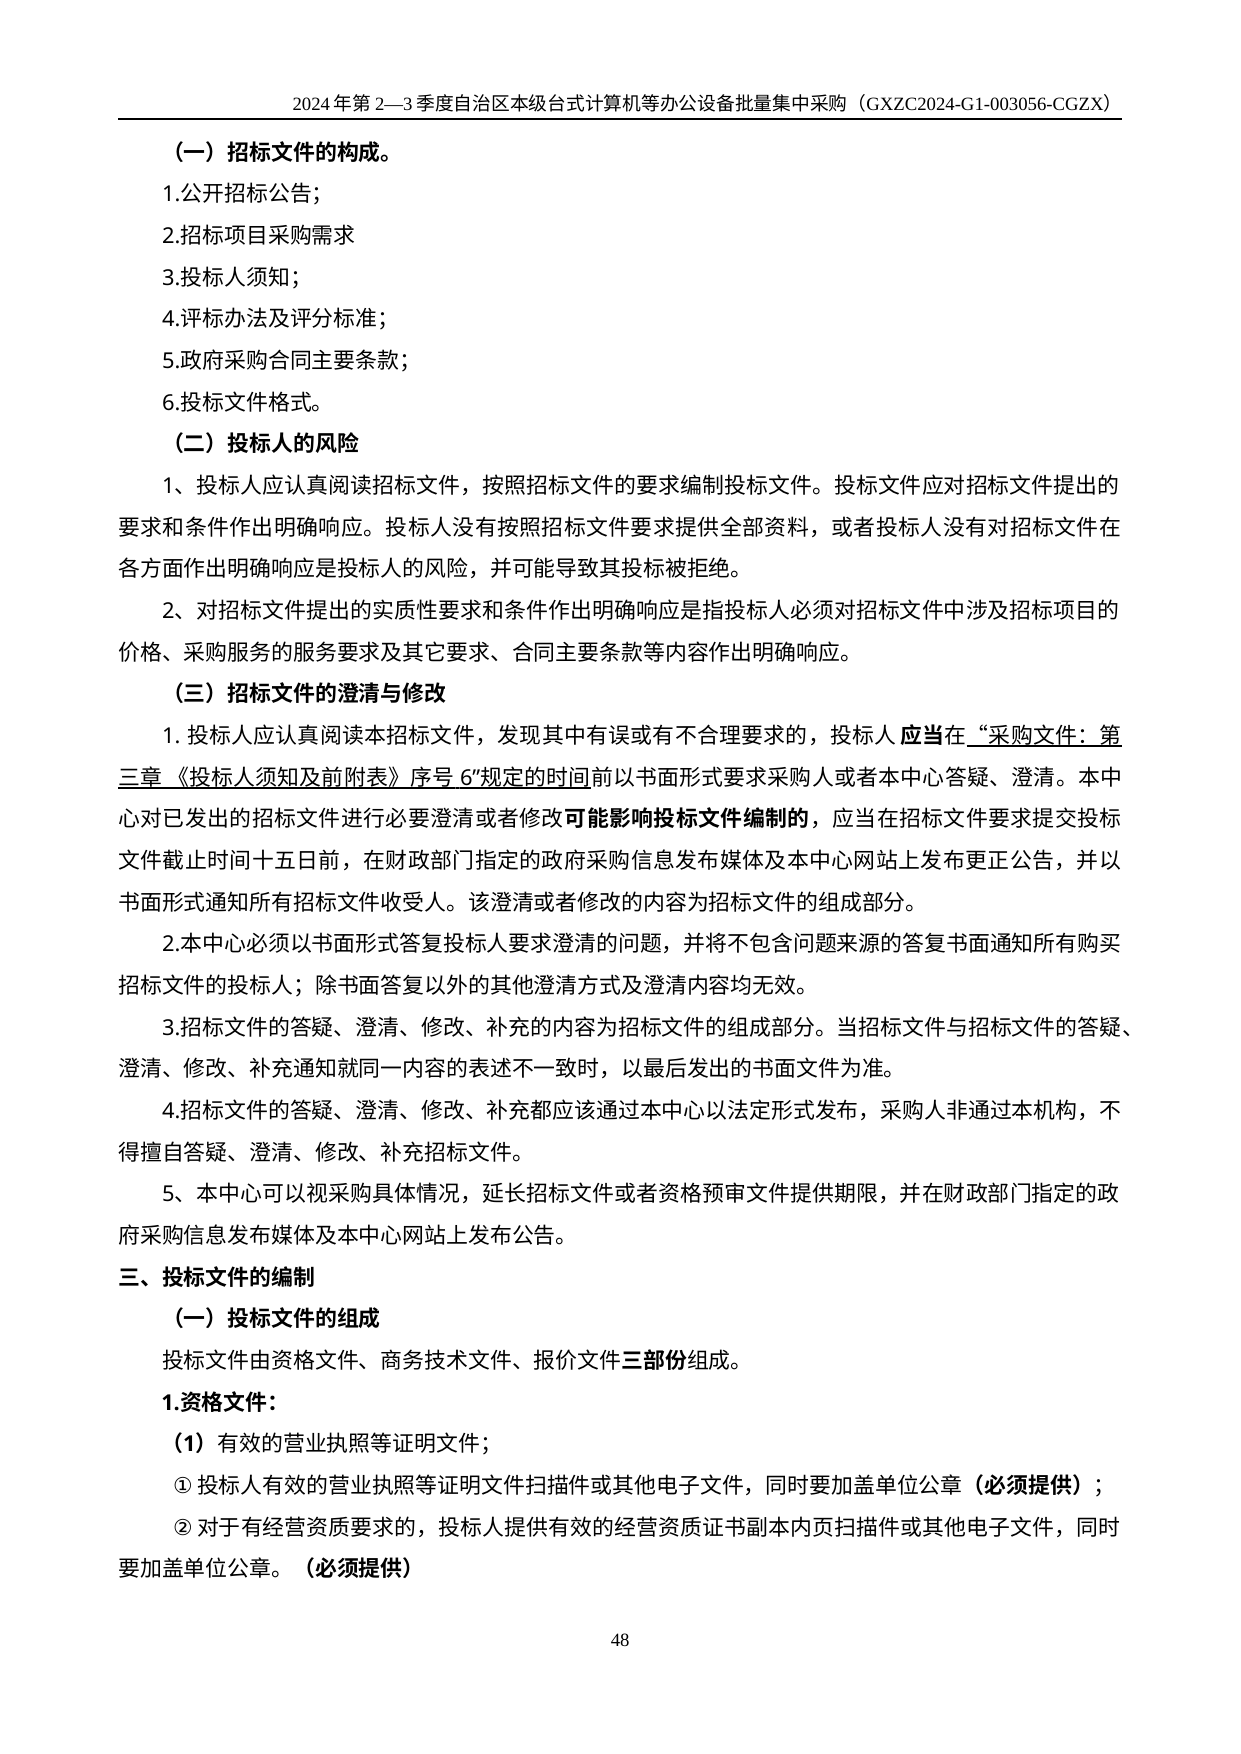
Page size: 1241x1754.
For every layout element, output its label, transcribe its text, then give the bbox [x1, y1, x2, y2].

text （二）投标人的风险 [118, 418, 1122, 460]
text 投标文件由资格文件、商务技术文件、报价文件三部份组成。 [118, 1335, 1122, 1377]
text 5、本中心可以视采购具体情况，延长招标文件或者资格预审文件提供期限，并在财政部门指定的政府采购信息发布媒体及本中心网站上发布公告。 [118, 1168, 1122, 1252]
text ①投标人有效的营业执照等证明文件扫描件或其他电子文件，同时要加盖单位公章（必须提供）； [118, 1460, 1122, 1502]
text 1. 投标人应认真阅读本招标文件，发现其中有误或有不合理要求的，投标人应当在“采购文件：第三章 《投标人须知及前附表》序号6”规定的时间前以书面形式要求采购人或者本中心答疑、澄清。本中心对已发出的招标文件进行必要澄清或者修改可能影响投标文件编制的，应当在招标文件要求提交投标文件截止时间十五日前，在财政部门指定的政府采购信息发布媒体及本中心网站上发布更正公告，并以书面形式通知所有招标文件收受人。该澄清或者修改的内容为招标文件的组成部分。 [118, 710, 1122, 918]
text 3.招标文件的答疑、澄清、修改、补充的内容为招标文件的组成部分。当招标文件与招标文件的答疑、澄清、修改、补充通知就同一内容的表述不一致时，以最后发出的书面文件为准。 [118, 1002, 1122, 1085]
text ②对于有经营资质要求的，投标人提供有效的经营资质证书副本内页扫描件或其他电子文件，同时要加盖单位公章。（必须提供） [118, 1502, 1122, 1585]
text 2、对招标文件提出的实质性要求和条件作出明确响应是指投标人必须对招标文件中涉及招标项目的价格、采购服务的服务要求及其它要求、合同主要条款等内容作出明确响应。 [118, 585, 1122, 668]
text 2.招标项目采购需求 [118, 210, 1122, 252]
text （一）投标文件的组成 [118, 1293, 1122, 1335]
text 1.公开招标公告； [118, 168, 1122, 210]
text 1.资格文件： [118, 1377, 1122, 1418]
text （1）有效的营业执照等证明文件； [118, 1418, 1122, 1460]
text （一）招标文件的构成。 [118, 127, 1122, 168]
text 3.投标人须知； [118, 252, 1122, 293]
text （三）招标文件的澄清与修改 [118, 668, 1122, 710]
text 1、投标人应认真阅读招标文件，按照招标文件的要求编制投标文件。投标文件应对招标文件提出的要求和条件作出明确响应。投标人没有按照招标文件要求提供全部资料，或者投标人没有对招标文件在各方面作出明确响应是投标人的风险，并可能导致其投标被拒绝。 [118, 460, 1122, 585]
text 6.投标文件格式。 [118, 377, 1122, 418]
text 三、投标文件的编制 [118, 1252, 1122, 1293]
text 5.政府采购合同主要条款； [118, 335, 1122, 377]
text 2.本中心必须以书面形式答复投标人要求澄清的问题，并将不包含问题来源的答复书面通知所有购买招标文件的投标人；除书面答复以外的其他澄清方式及澄清内容均无效。 [118, 918, 1122, 1002]
text 4.评标办法及评分标准； [118, 293, 1122, 335]
text 4.招标文件的答疑、澄清、修改、补充都应该通过本中心以法定形式发布，采购人非通过本机构，不得擅自答疑、澄清、修改、补充招标文件。 [118, 1085, 1122, 1168]
